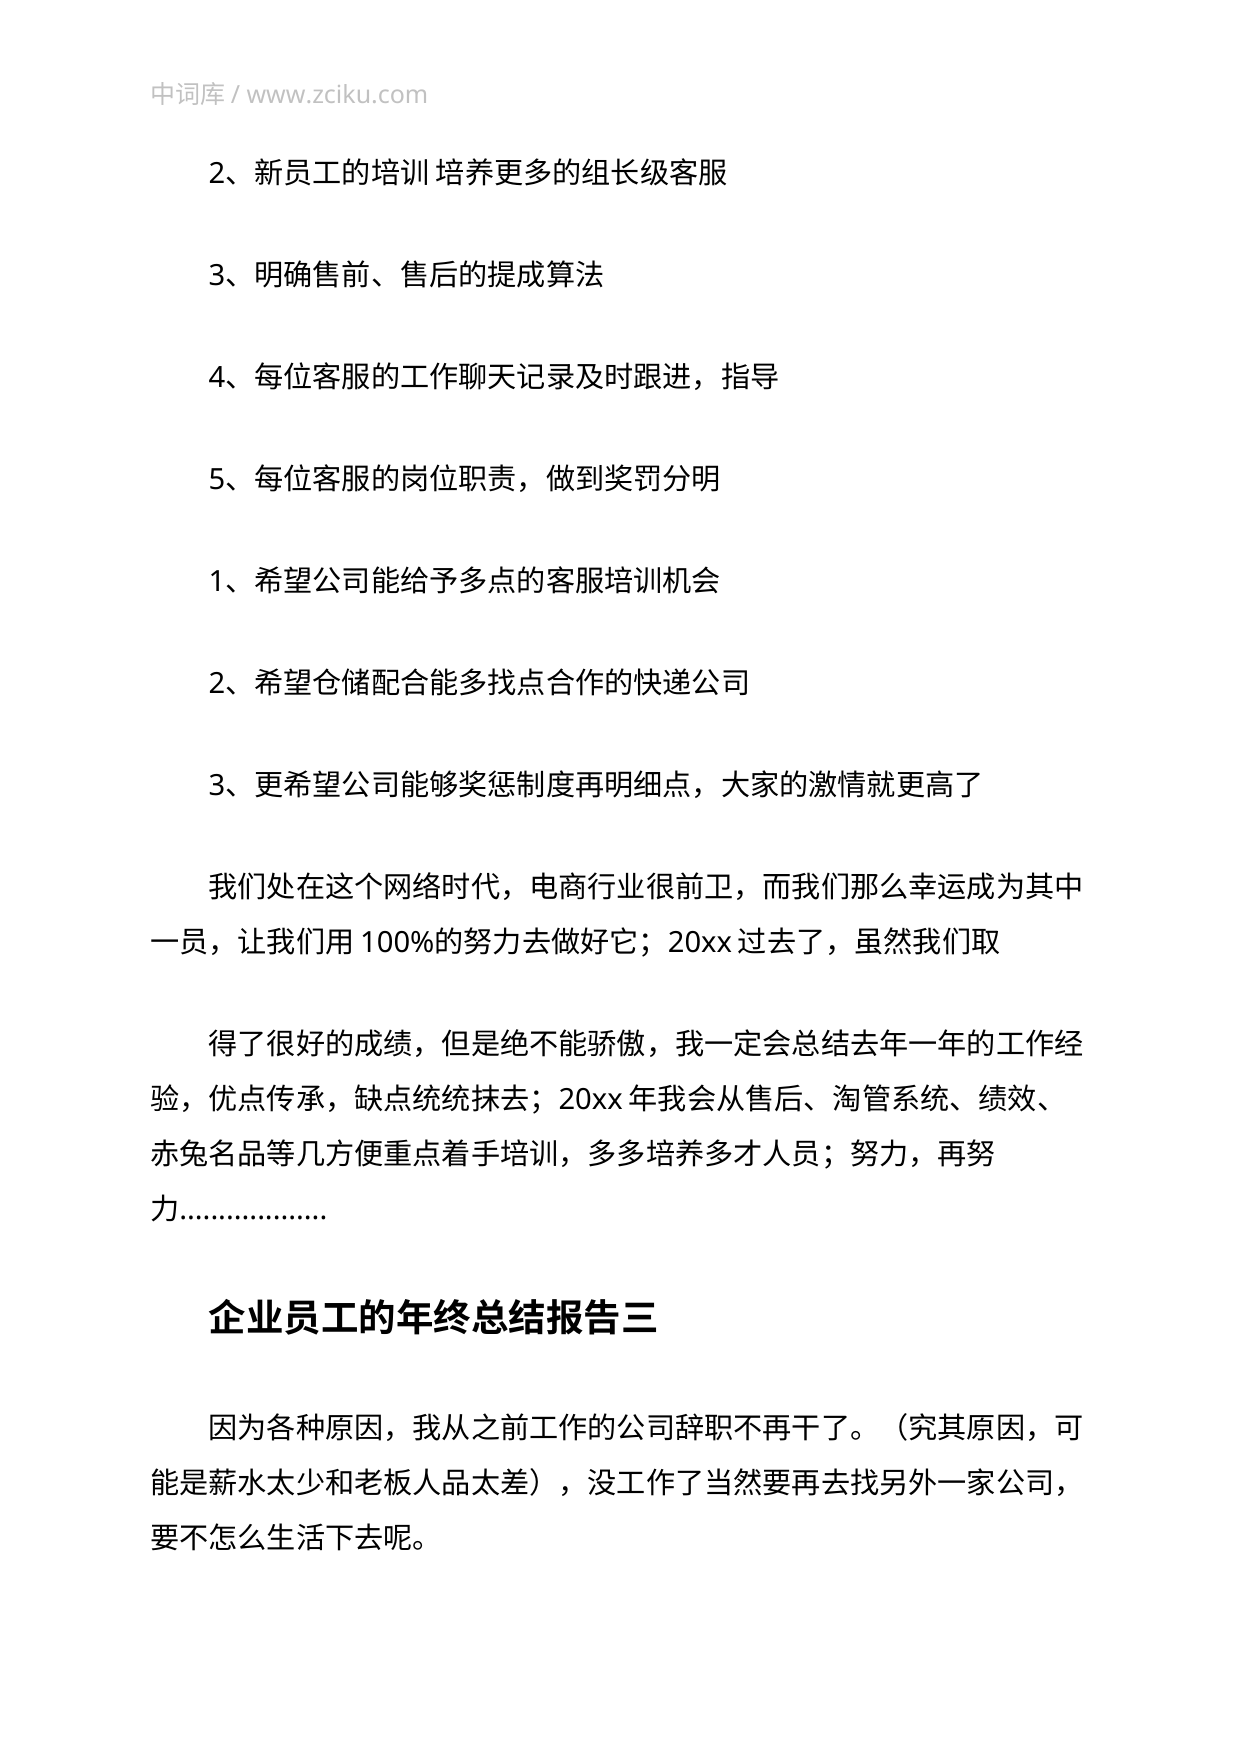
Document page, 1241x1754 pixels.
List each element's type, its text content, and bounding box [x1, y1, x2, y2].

text 得了很好的成绩，但是绝不能骄傲，我一定会总结去年一年的工作经验，优点传承，缺点统统抹去；20xx年我会从售后、淘管系统、绩效、赤兔名品等几方便重点着手培训，多多培养多才人员；努力，再努力................... [150, 1021, 1090, 1228]
text 2、新员工的培训 培养更多的组长级客服 [150, 150, 1090, 192]
text 5、每位客服的岗位职责，做到奖罚分明 [150, 456, 1090, 498]
text 1、希望公司能给予多点的客服培训机会 [150, 558, 1090, 600]
text 企业员工的年终总结报告三 [150, 1287, 1090, 1342]
text 4、每位客服的工作聊天记录及时跟进，指导 [150, 354, 1090, 396]
text 我们处在这个网络时代，电商行业很前卫，而我们那么幸运成为其中一员，让我们用100%的努力去做好它；20xx过去了，虽然我们取 [150, 864, 1090, 961]
text 3、更希望公司能够奖惩制度再明细点，大家的激情就更高了 [150, 762, 1090, 804]
text 3、明确售前、售后的提成算法 [150, 252, 1090, 294]
text 因为各种原因，我从之前工作的公司辞职不再干了。（究其原因，可能是薪水太少和老板人品太差），没工作了当然要再去找另外一家公司，要不怎么生活下去呢。 [150, 1405, 1090, 1557]
text 2、希望仓储配合能多找点合作的快递公司 [150, 660, 1090, 702]
